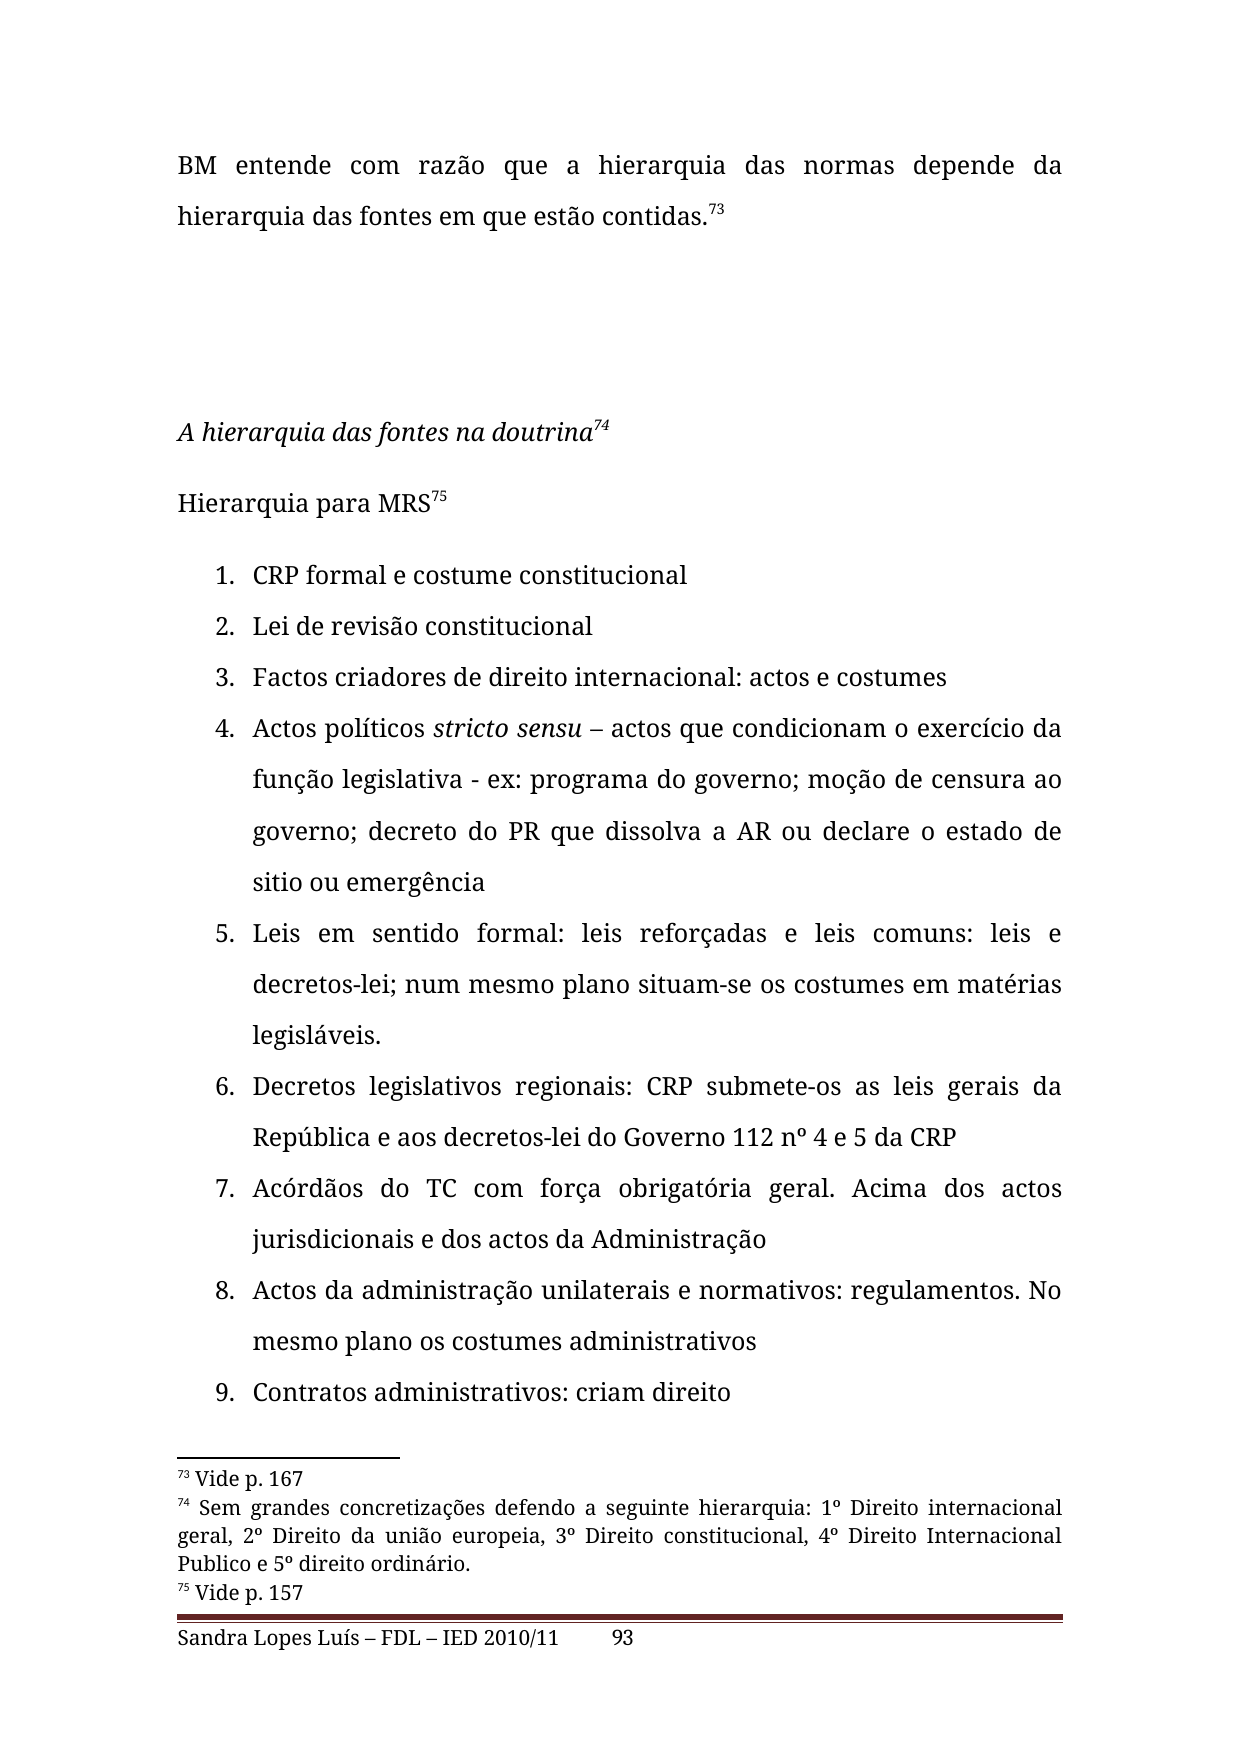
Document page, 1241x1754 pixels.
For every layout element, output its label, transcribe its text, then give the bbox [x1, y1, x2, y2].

list Contratos administrativos: criam direito [215, 1375, 1063, 1409]
list Actos da administração unilaterais e normativos: regulamentos. No mesmo plano os costumes administrativos [215, 1273, 1063, 1358]
list Factos criadores de direito internacional: actos e costumes [215, 660, 1063, 694]
list Actos políticos stricto sensu – actos que condicionam o exercício da função legislativa - ex: programa do governo; moção de censura ao governo; decreto do PR que dissolva a AR ou declare o estado de sitio ou emergência [215, 711, 1063, 898]
list CRP formal e costume constitucional [215, 558, 1063, 592]
text BM entende com razão que a hierarquia das normas depende da hierarquia das fontes em que estão contidas. [177, 148, 1063, 233]
text Hierarquia para MRS [177, 486, 1063, 520]
list Lei de revisão constitucional [215, 609, 1063, 643]
list Decretos legislativos regionais: CRP submete-os as leis gerais da República e aos decretos-lei do Governo 112 nº 4 e 5 da CRP [215, 1068, 1063, 1153]
list Leis em sentido formal: leis reforçadas e leis comuns: leis e decretos-lei; num mesmo plano situam-se os costumes em matérias legisláveis. [215, 915, 1063, 1051]
text A hierarquia das fontes na doutrina [177, 414, 1063, 448]
list Acórdãos do TC com força obrigatória geral. Acima dos actos jurisdicionais e dos actos da Administração [215, 1171, 1063, 1256]
